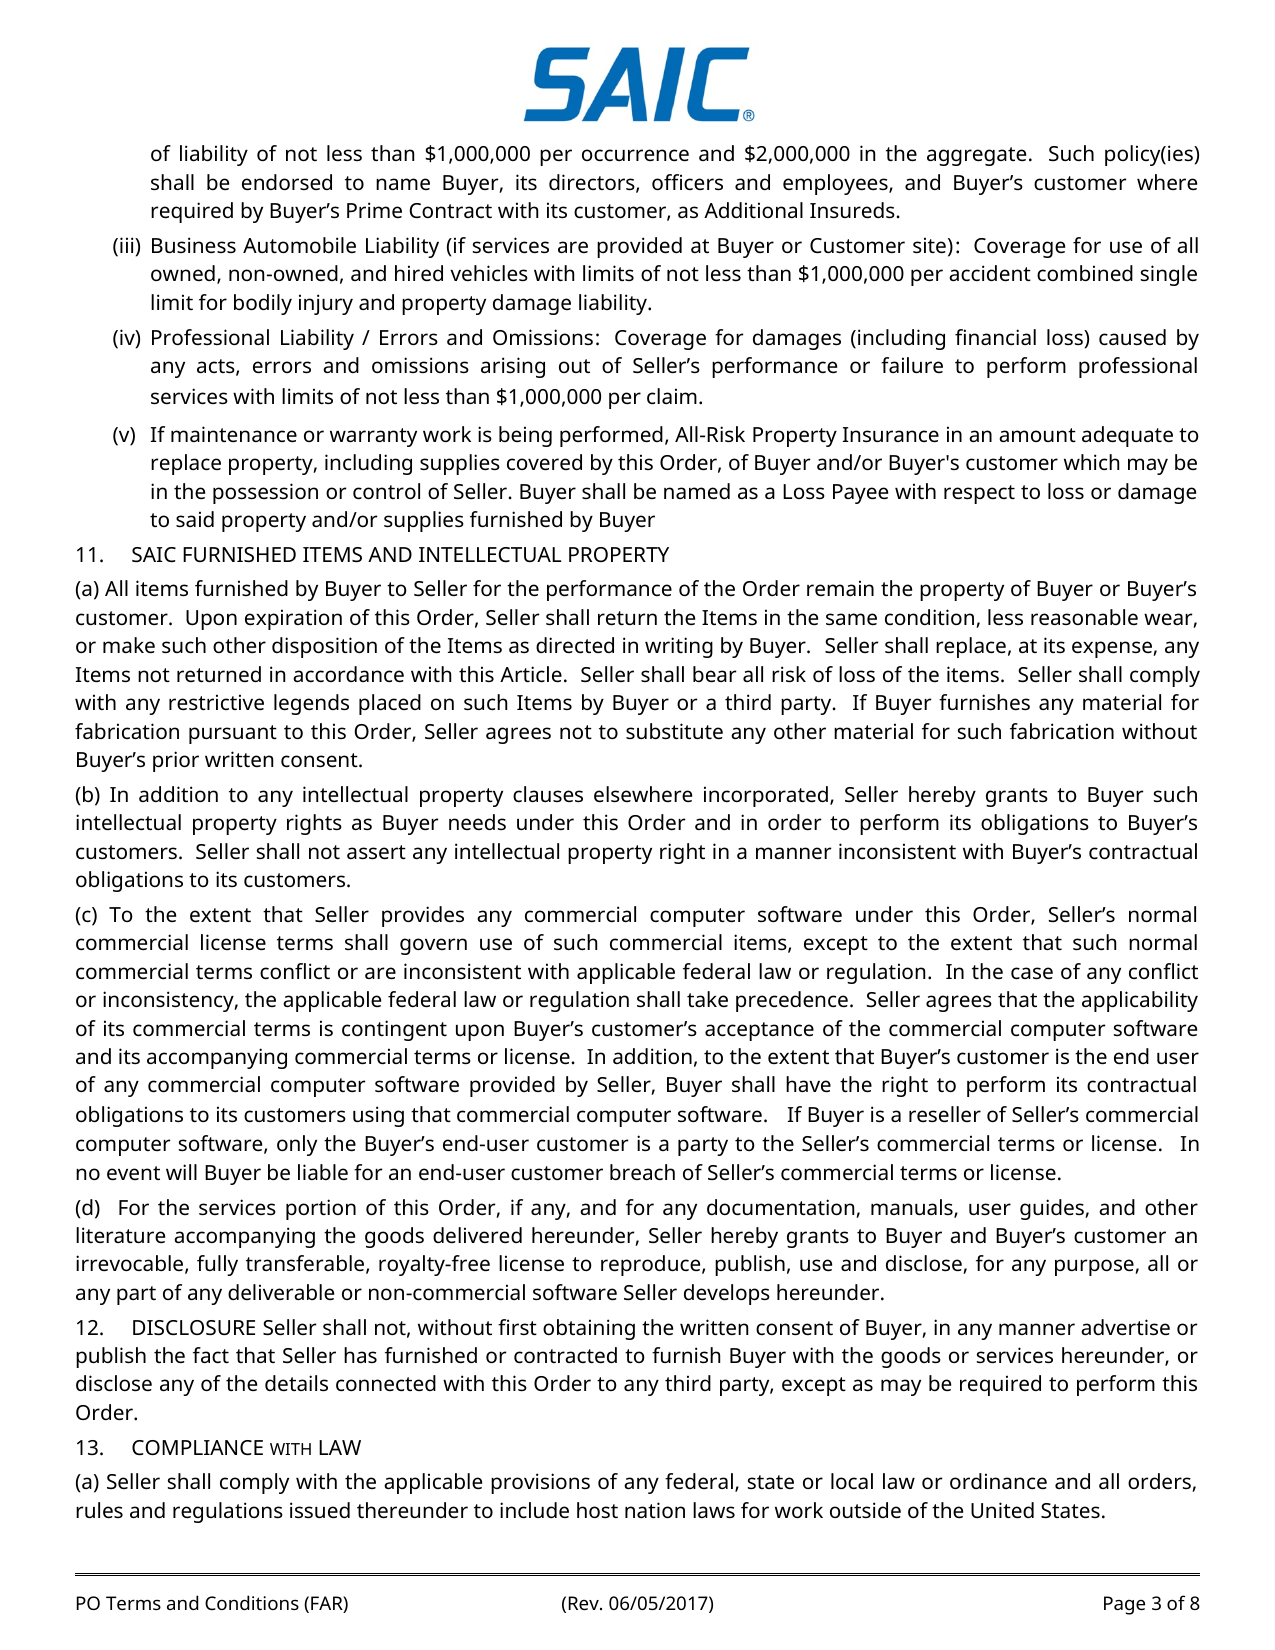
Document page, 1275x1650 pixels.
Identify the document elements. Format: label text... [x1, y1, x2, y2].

text (c) To the extent that Seller provides any commercial computer software under this Order, Seller’s normal commercial license terms shall govern use of such commercial items, except to the extent that such normal commercial terms conflict or are inconsistent with applicable federal law or regulation. In the case of any conflict or inconsistency, the applicable federal law or regulation shall take precedence. Seller agrees that the applicability of its commercial terms is contingent upon Buyer’s customer’s acceptance of the commercial computer software and its accompanying commercial terms or license. In addition, to the extent that Buyer’s customer is the end user of any commercial computer software provided by Seller, Buyer shall have the right to perform its contractual obligations to its customers using that commercial computer software. If Buyer is a reseller of Seller’s commercial computer software, only the Buyer’s end-user customer is a party to the Seller’s commercial terms or license. In no event will Buyer be liable for an end-user customer breach of Seller’s commercial terms or license. [75, 900, 1200, 1186]
list DISCLOSURE Seller shall not, without first obtaining the written consent of Buyer, in any manner advertise or publish the fact that Seller has furnished or contracted to furnish Buyer with the goods or services hereunder, or disclose any of the details connected with this Order to any third party, except as may be required to perform this Order. [75, 1313, 1200, 1426]
text (a) All items furnished by Buyer to Seller for the performance of the Order remain the property of Buyer or Buyer’s customer. Upon expiration of this Order, Seller shall return the Items in the same condition, less reasonable wear, or make such other disposition of the Items as directed in writing by Buyer. Seller shall replace, at its expense, any Items not returned in accordance with this Article. Seller shall bear all risk of loss of the items. Seller shall comply with any restrictive legends placed on such Items by Buyer or a third party. If Buyer furnishes any material for fabrication pursuant to this Order, Seller agrees not to substitute any other material for such fabrication without Buyer’s prior written consent. [75, 574, 1200, 774]
text (d) For the services portion of this Order, if any, and for any documentation, manuals, user guides, and other literature accompanying the goods delivered hereunder, Seller hereby grants to Buyer and Buyer’s customer an irrevocable, fully transferable, royalty-free license to reproduce, publish, use and disclose, for any purpose, all or any part of any deliverable or non-commercial software Seller develops hereunder. [75, 1193, 1200, 1306]
list Professional Liability / Errors and Omissions: Coverage for damages (including financial loss) caused by any acts, errors and omissions arising out of Seller’s performance or failure to perform professional services with limits of not less than $1,000,000 per claim. [112, 323, 1200, 414]
text (b) In addition to any intellectual property clauses elsewhere incorporated, Seller hereby grants to Buyer such intellectual property rights as Buyer needs under this Order and in order to perform its obligations to Buyer’s customers. Seller shall not assert any intellectual property right in a manner inconsistent with Buyer’s contractual obligations to its customers. [75, 780, 1200, 894]
list Business Automobile Liability (if services are provided at Buyer or Customer site): Coverage for use of all owned, non-owned, and hired vehicles with limits of not less than $1,000,000 per accident combined single limit for bodily injury and property damage liability. [112, 231, 1200, 316]
list SAIC FURNISHED ITEMS AND INTELLECTUAL PROPERTY [75, 540, 1200, 568]
list COMPLIANCE with LAW [75, 1433, 1200, 1461]
text (a) Seller shall comply with the applicable provisions of any federal, state or local law or ordinance and all orders, rules and regulations issued thereunder to include host nation laws for work outside of the United States. [75, 1467, 1200, 1524]
picture [506, 28, 769, 140]
list If maintenance or warranty work is being performed, All-Risk Property Insurance in an amount adequate to replace property, including supplies covered by this Order, of Buyer and/or Buyer's customer which may be in the possession or control of Seller. Buyer shall be named as a Loss Payee with respect to loss or damage to said property and/or supplies furnished by Buyer [112, 420, 1200, 534]
